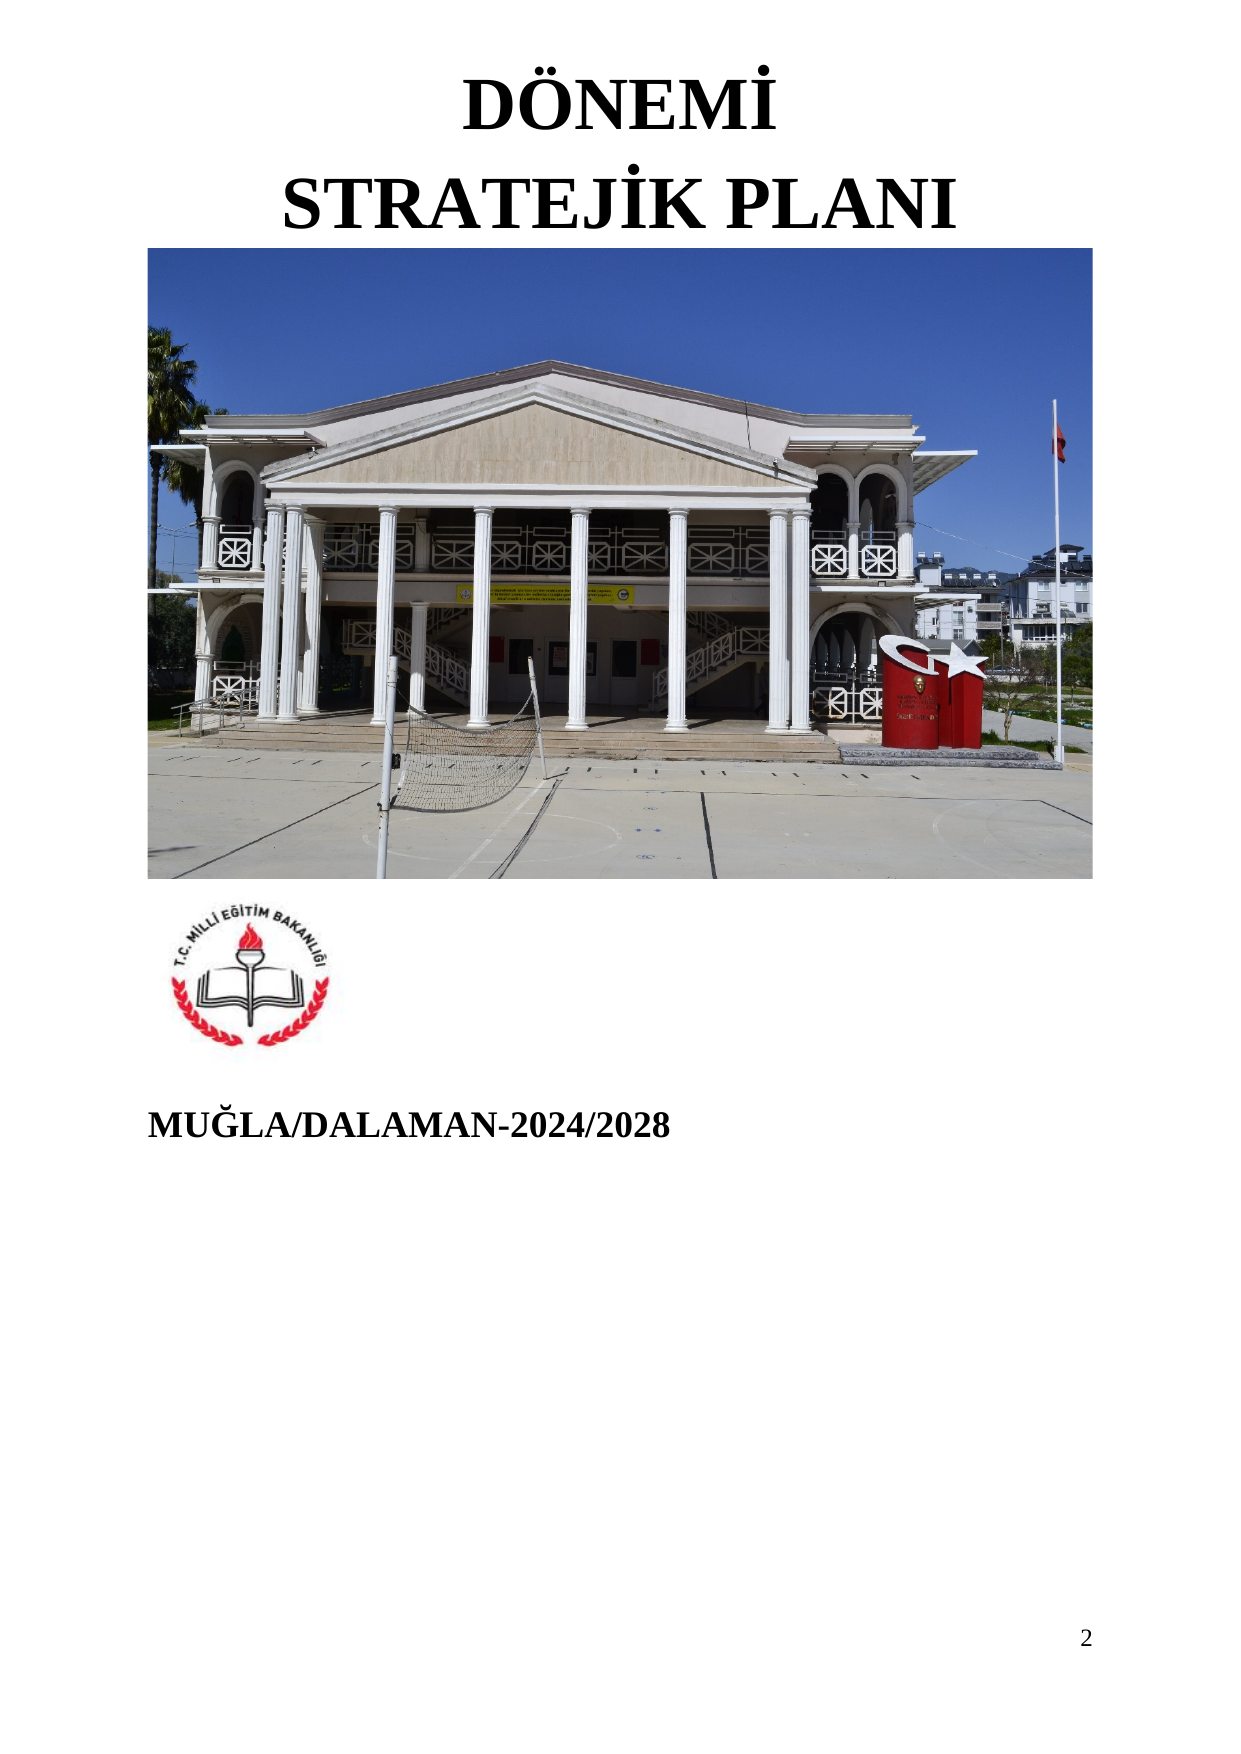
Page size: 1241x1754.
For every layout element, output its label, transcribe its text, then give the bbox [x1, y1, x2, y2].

picture [147, 248, 1093, 879]
text MUĞLA/DALAMAN-2024/2028 [148, 1103, 1093, 1146]
text DÖNEMİ [148, 59, 1093, 145]
picture [147, 882, 354, 1072]
text STRATEJİK PLANI [148, 158, 1093, 248]
